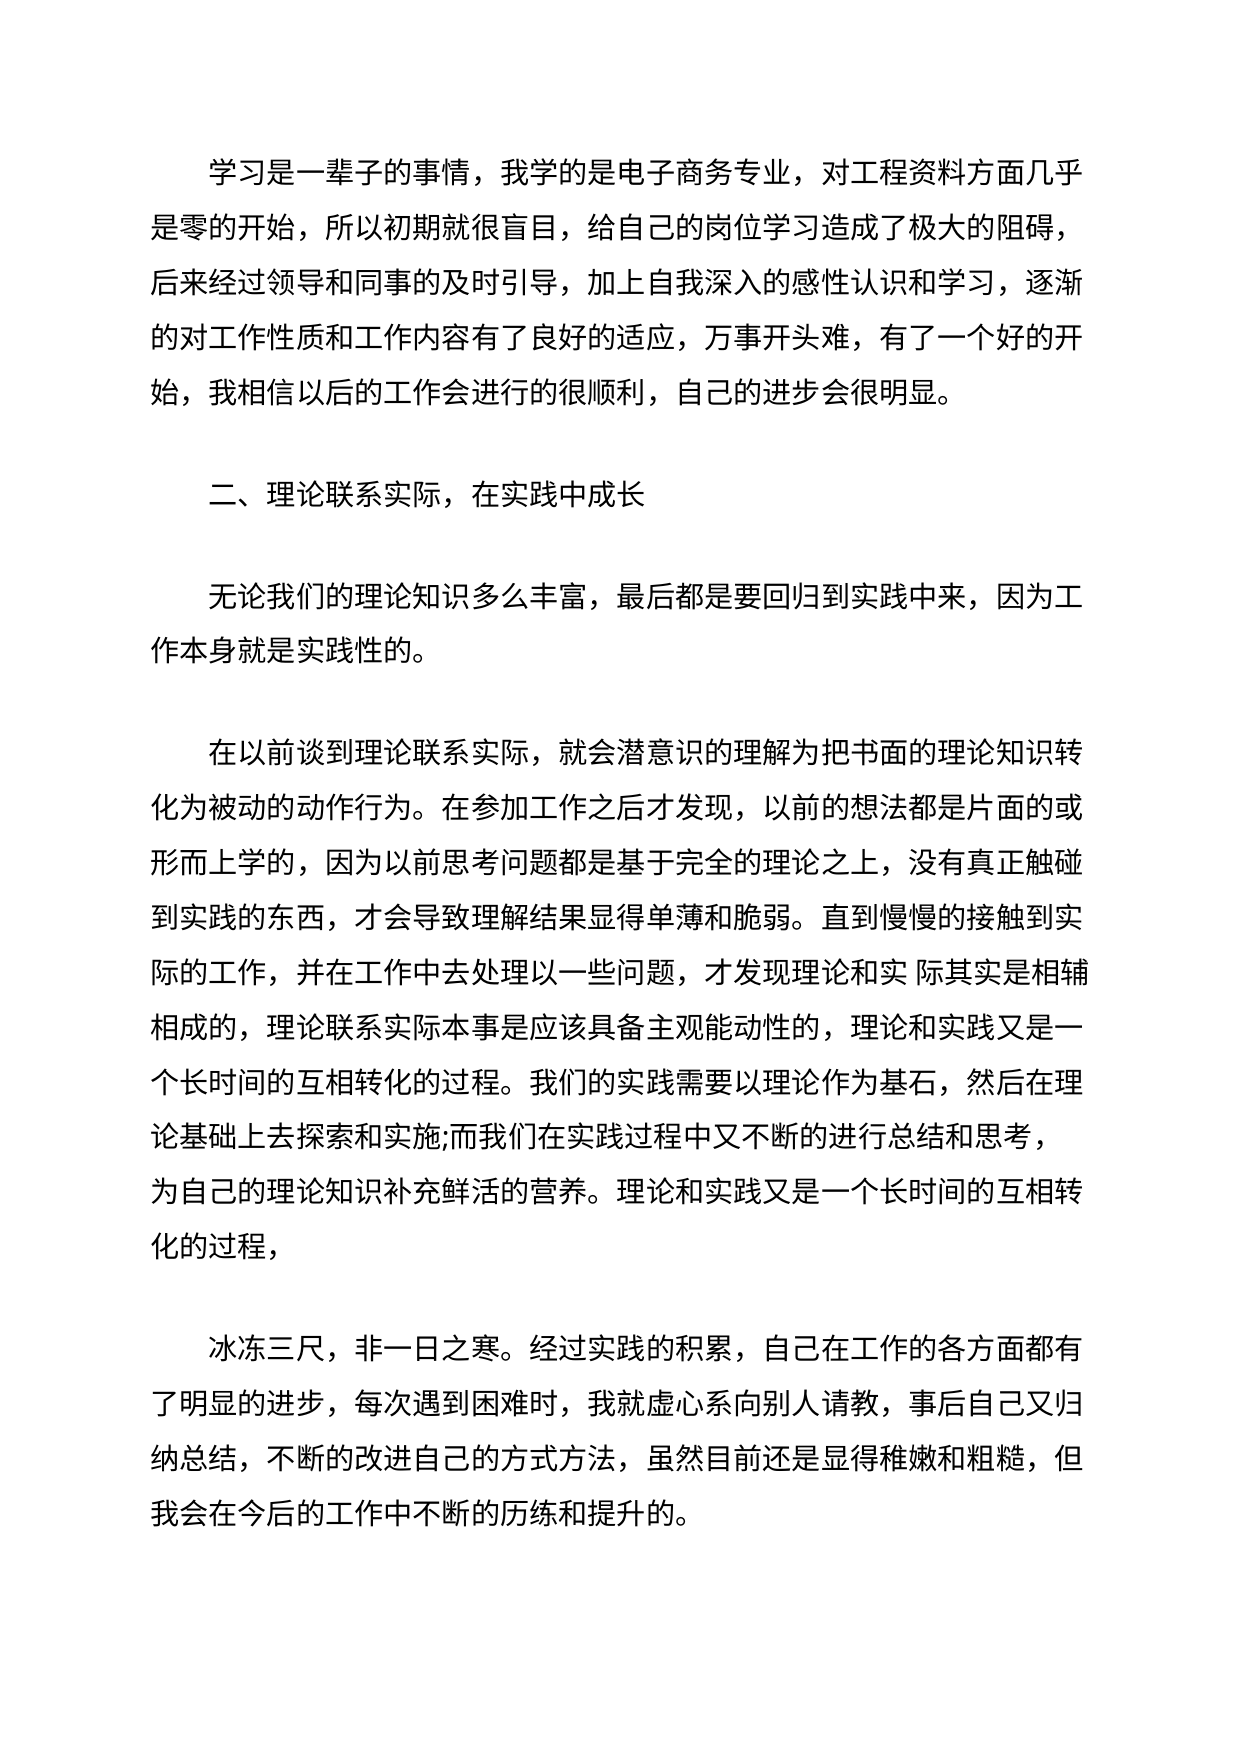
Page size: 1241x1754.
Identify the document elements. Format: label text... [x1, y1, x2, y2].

text 学习是一辈子的事情，我学的是电子商务专业，对工程资料方面几乎是零的开始，所以初期就很盲目，给自己的岗位学习造成了极大的阻碍，后来经过领导和同事的及时引导，加上自我深入的感性认识和学习，逐渐的对工作性质和工作内容有了良好的适应，万事开头难，有了一个好的开始，我相信以后的工作会进行的很顺利，自己的进步会很明显。 [150, 150, 1090, 412]
text 二、理论联系实际，在实践中成长 [150, 471, 1090, 514]
text 无论我们的理论知识多么丰富，最后都是要回归到实践中来，因为工作本身就是实践性的。 [150, 573, 1090, 670]
text 冰冻三尺，非一日之寒。经过实践的积累，自己在工作的各方面都有了明显的进步，每次遇到困难时，我就虚心系向别人请教，事后自己又归纳总结，不断的改进自己的方式方法，虽然目前还是显得稚嫩和粗糙，但我会在今后的工作中不断的历练和提升的。 [150, 1326, 1090, 1533]
text 在以前谈到理论联系实际，就会潜意识的理解为把书面的理论知识转化为被动的动作行为。在参加工作之后才发现，以前的想法都是片面的或形而上学的，因为以前思考问题都是基于完全的理论之上，没有真正触碰到实践的东西，才会导致理解结果显得单薄和脆弱。直到慢慢的接触到实际的工作，并在工作中去处理以一些问题，才发现理论和实 际其实是相辅相成的，理论联系实际本事是应该具备主观能动性的，理论和实践又是一个长时间的互相转化的过程。我们的实践需要以理论作为基石，然后在理论基础上去探索和实施;而我们在实践过程中又不断的进行总结和思考，为自己的理论知识补充鲜活的营养。理论和实践又是一个长时间的互相转化的过程， [150, 730, 1090, 1266]
